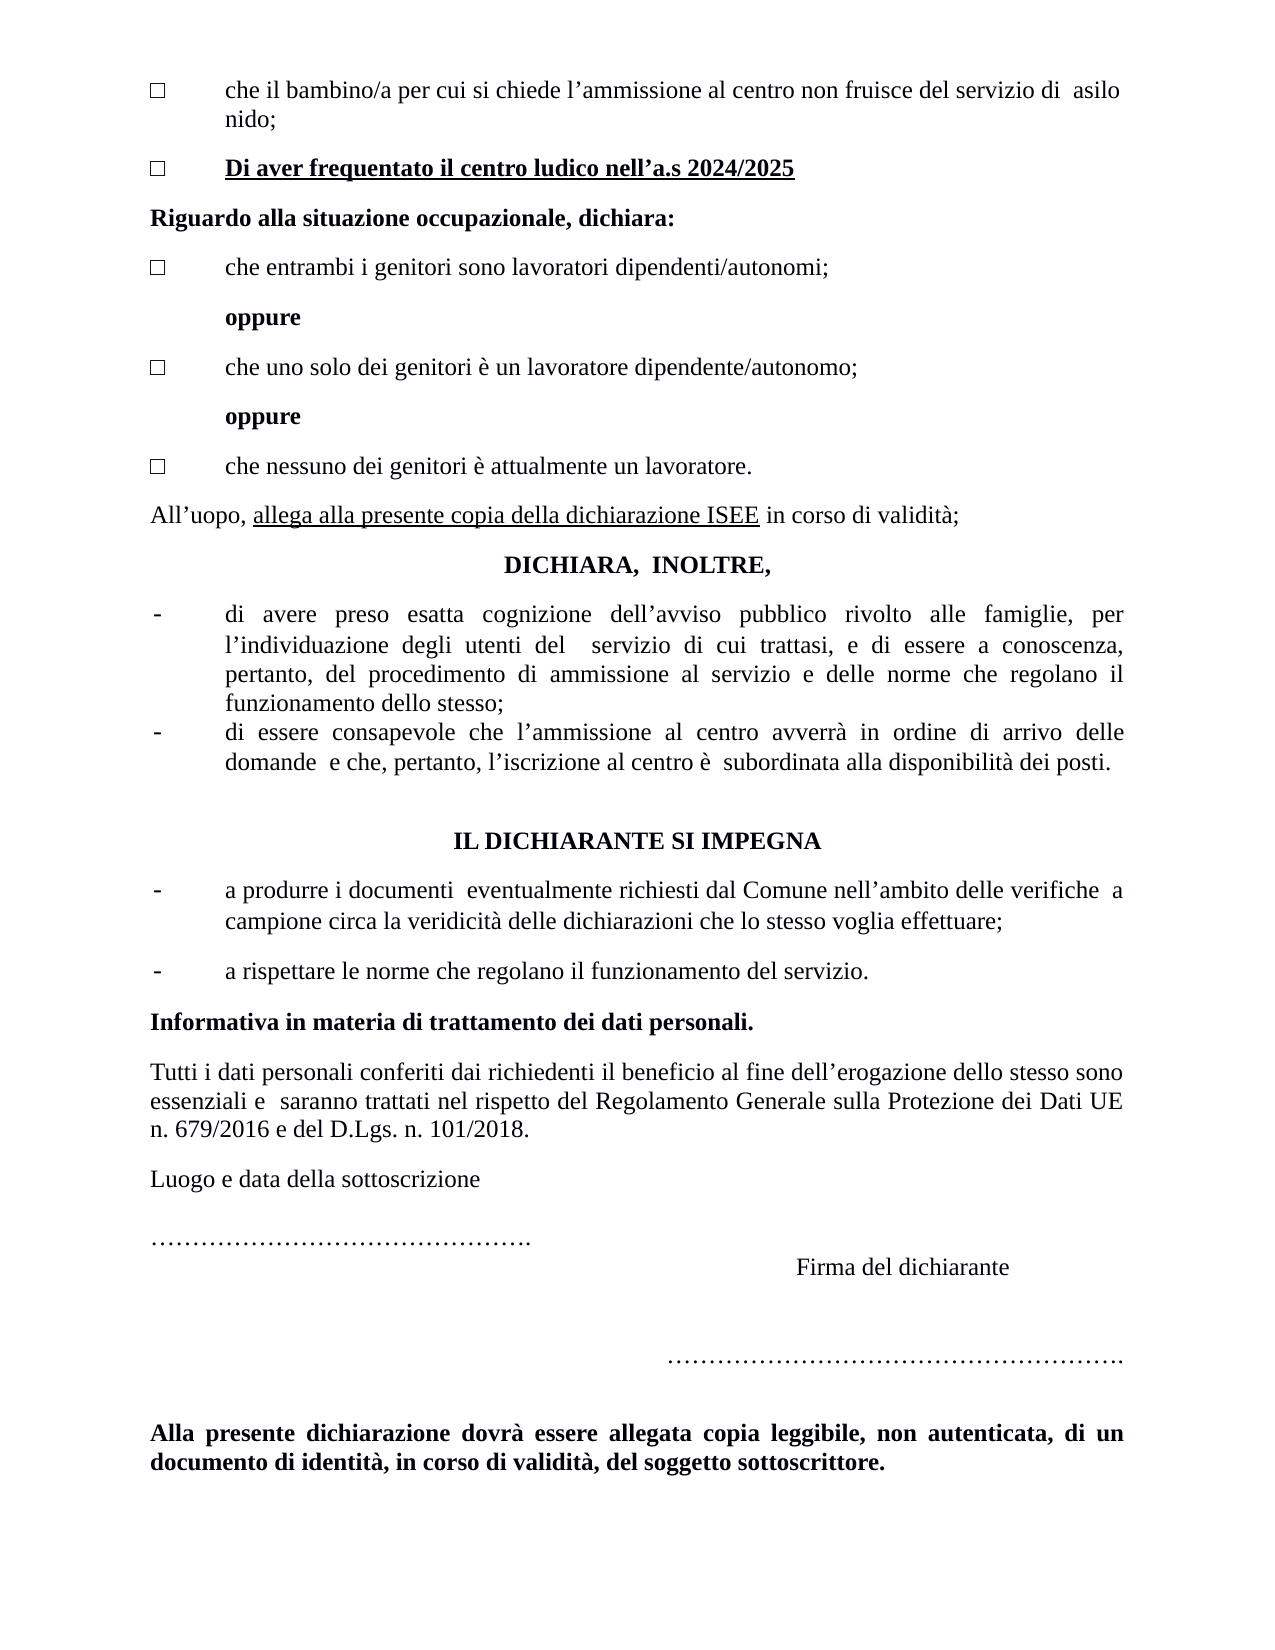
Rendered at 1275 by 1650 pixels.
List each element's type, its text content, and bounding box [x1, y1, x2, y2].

list di avere preso esatta cognizione dell’avviso pubblico rivolto alle famiglie, per l’individuazione degli utenti del servizio di cui trattasi, e di essere a conoscenza, pertanto, del procedimento di ammissione al servizio e delle norme che regolano il funzionamento dello stesso; [150, 599, 1125, 717]
text Luogo e data della sottoscrizione [150, 1164, 1125, 1193]
list Di aver frequentato il centro ludico nell’a.s 2024/2025 [150, 153, 1125, 182]
text ………………………………………. [150, 1222, 1125, 1250]
list che entrambi i genitori sono lavoratori dipendenti/autonomi; [150, 252, 1125, 281]
text Alla presente dichiarazione dovrà essere allegata copia leggibile, non autenticata, di un documento di identità, in corso di validità, del soggetto sottoscrittore. [150, 1418, 1125, 1476]
list a produrre i documenti eventualmente richiesti dal Comune nell’ambito delle verifiche a campione circa la veridicità delle dichiarazioni che lo stesso voglia effettuare; [150, 875, 1125, 935]
text Firma del dichiarante [666, 1252, 1125, 1281]
list che uno solo dei genitori è un lavoratore dipendente/autonomo; [150, 352, 1125, 380]
text Informativa in materia di trattamento dei dati personali. [150, 1007, 1125, 1036]
list di essere consapevole che l’ammissione al centro avverrà in ordine di arrivo delle domande e che, pertanto, l’iscrizione al centro è subordinata alla disponibilità dei posti. [150, 717, 1125, 776]
list che nessuno dei genitori è attualmente un lavoratore. [150, 451, 1125, 479]
text DICHIARA, INOLTRE, [150, 550, 1125, 579]
list a rispettare le norme che regolano il funzionamento del servizio. [150, 956, 1125, 987]
list che il bambino/a per cui si chiede l’ammissione al centro non fruisce del servizio di asilo nido; [150, 75, 1125, 132]
text IL DICHIARANTE SI IMPEGNA [150, 826, 1125, 854]
text Riguardo alla situazione occupazionale, dichiara: [150, 203, 1125, 232]
text All’uopo, allega alla presente copia della dichiarazione ISEE in corso di validità; [150, 500, 1125, 529]
text Tutti i dati personali conferiti dai richiedenti il beneficio al fine dell’erogazione dello stesso sono essenziali e saranno trattati nel rispetto del Regolamento Generale sulla Protezione dei Dati UE n. 679/2016 e del D.Lgs. n. 101/2018. [150, 1057, 1125, 1143]
text oppure [225, 302, 1125, 331]
text ………………………………………………. [666, 1311, 1125, 1369]
text oppure [225, 401, 1125, 430]
